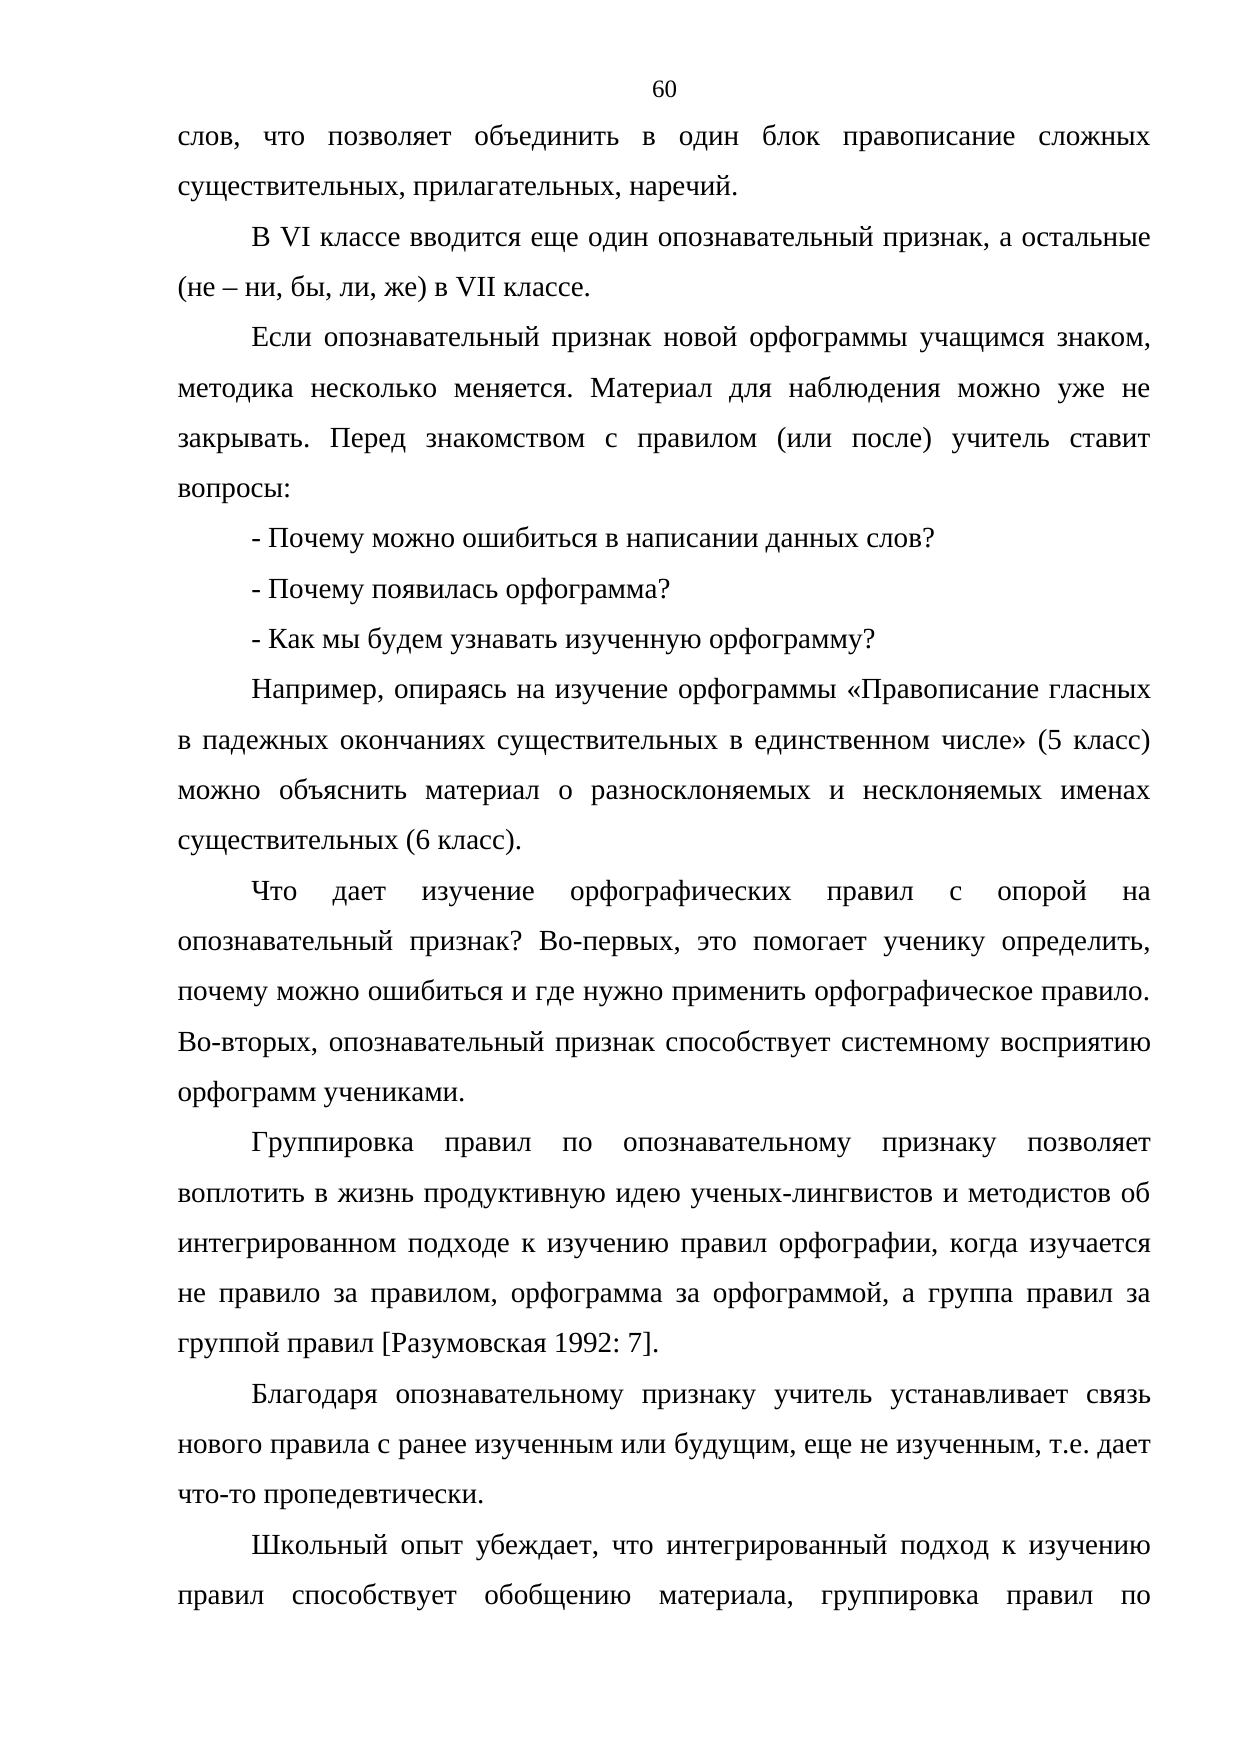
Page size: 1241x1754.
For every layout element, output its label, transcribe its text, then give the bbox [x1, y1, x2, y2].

text Если опознавательный признак новой орфограммы учащимся знаком, методика несколько меняется. Материал для наблюдения можно уже не закрывать. Перед знакомством с правилом (или после) учитель ставит вопросы: [177, 319, 1152, 504]
text Что дает изучение орфографических правил с опорой на опознавательный признак? Во-первых, это помогает ученику определить, почему можно ошибиться и где нужно применить орфографическое правило. Во-вторых, опознавательный признак способствует системному восприятию орфограмм учениками. [177, 873, 1152, 1108]
text - Почему появилась орфограмма? [177, 571, 1152, 604]
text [177, 1527, 1152, 1611]
text - Как мы будем узнавать изученную орфограмму? [177, 621, 1152, 655]
text В VI классе вводится еще один опознавательный признак, а остальные (не – ни, бы, ли, же) в VII классе. [177, 219, 1152, 303]
text Например, опираясь на изучение орфограммы «Правописание гласных в падежных окончаниях существительных в единственном числе» (5 класс) можно объяснить материал о разносклоняемых и несклоняемых именах существительных (6 класс). [177, 672, 1152, 856]
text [177, 118, 1152, 202]
text - Почему можно ошибиться в написании данных слов? [177, 521, 1152, 554]
text Благодаря опознавательному признаку учитель устанавливает связь нового правила с ранее изученным или будущим, еще не изученным, т.е. дает что-то пропедевтически. [177, 1376, 1152, 1510]
text Группировка правил по опознавательному признаку позволяет воплотить в жизнь продуктивную идею ученых-лингвистов и методистов об интегрированном подходе к изучению правил орфографии, когда изучается не правило за правилом, орфограмма за орфограммой, а группа правил за группой правил [Разумовская 1992: 7]. [177, 1124, 1152, 1359]
